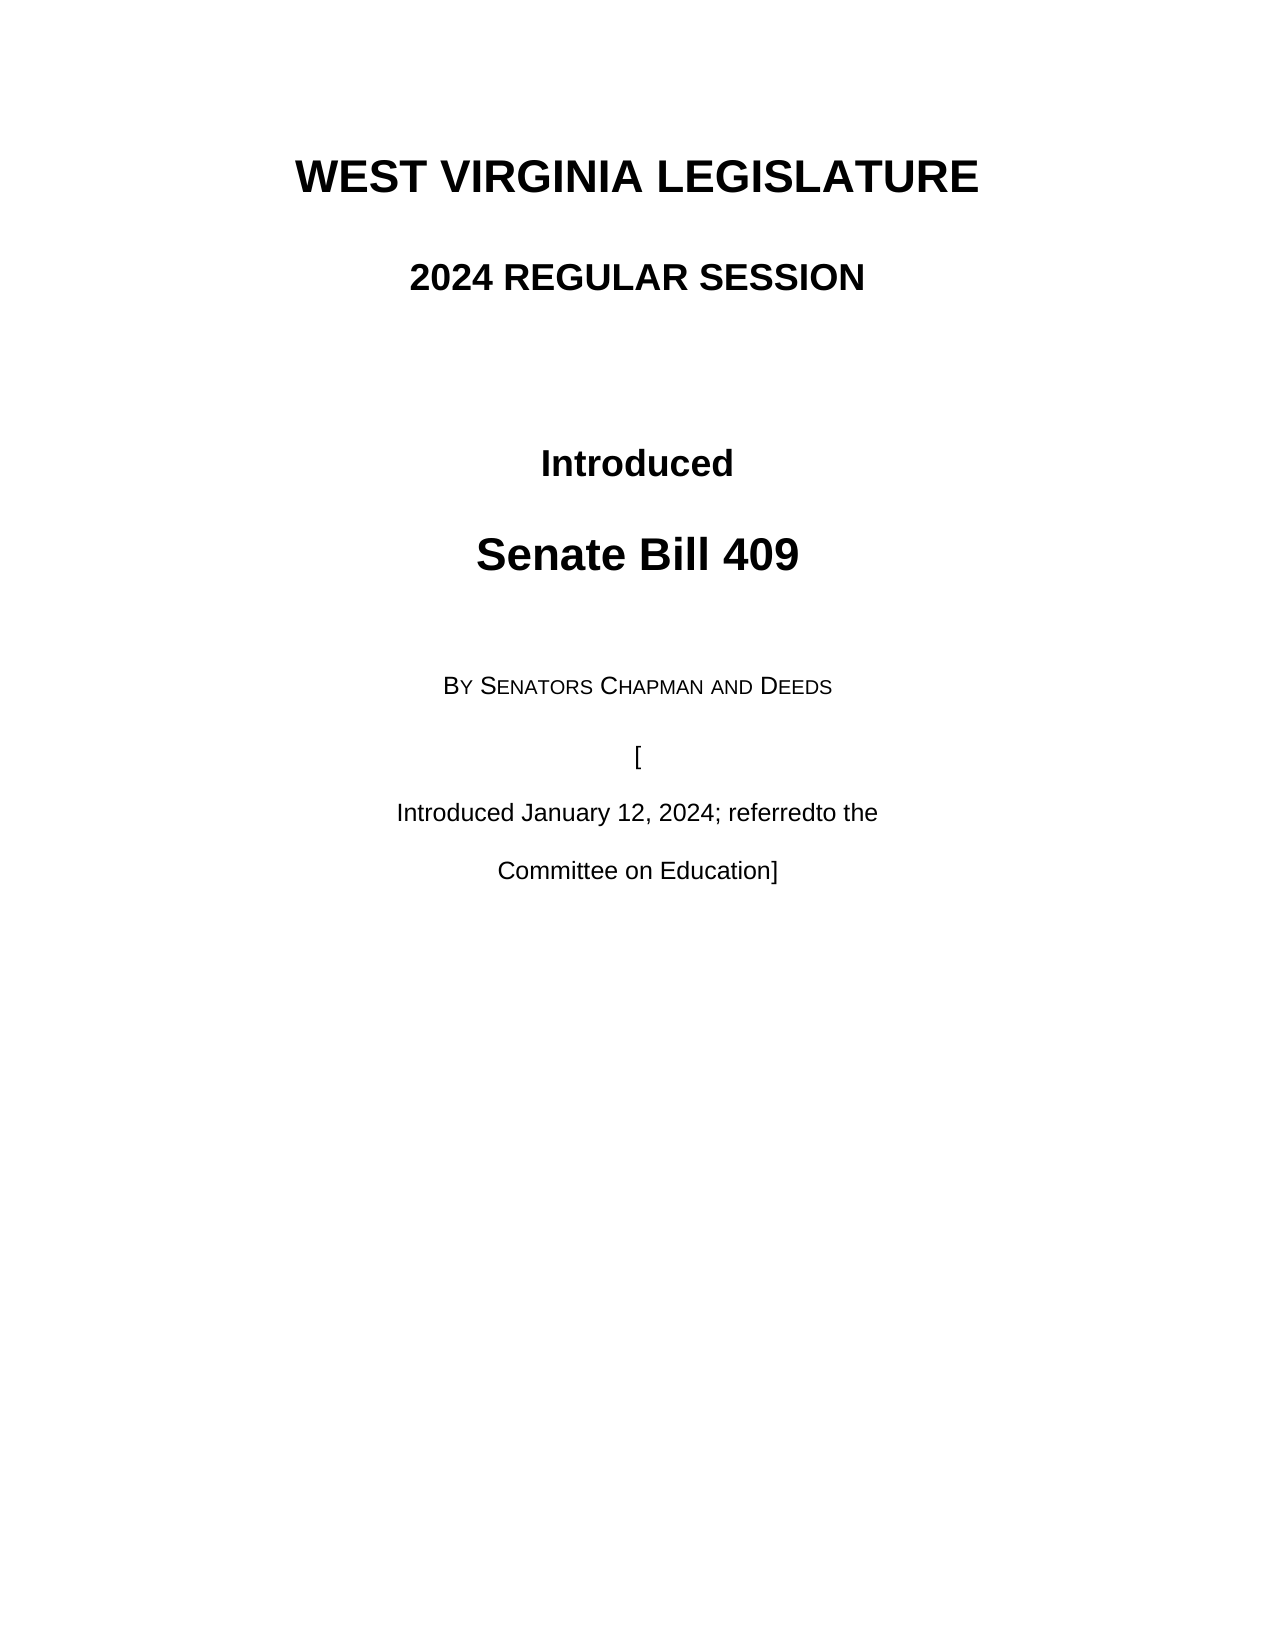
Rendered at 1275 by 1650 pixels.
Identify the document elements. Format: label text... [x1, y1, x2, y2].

title WEST VIRGINIA LEGISLATURE [150, 150, 1125, 203]
text Bill [150, 528, 1125, 581]
text By [337, 671, 937, 699]
text [] [337, 741, 937, 884]
title 2024 REGULAR SESSION [150, 255, 1125, 298]
